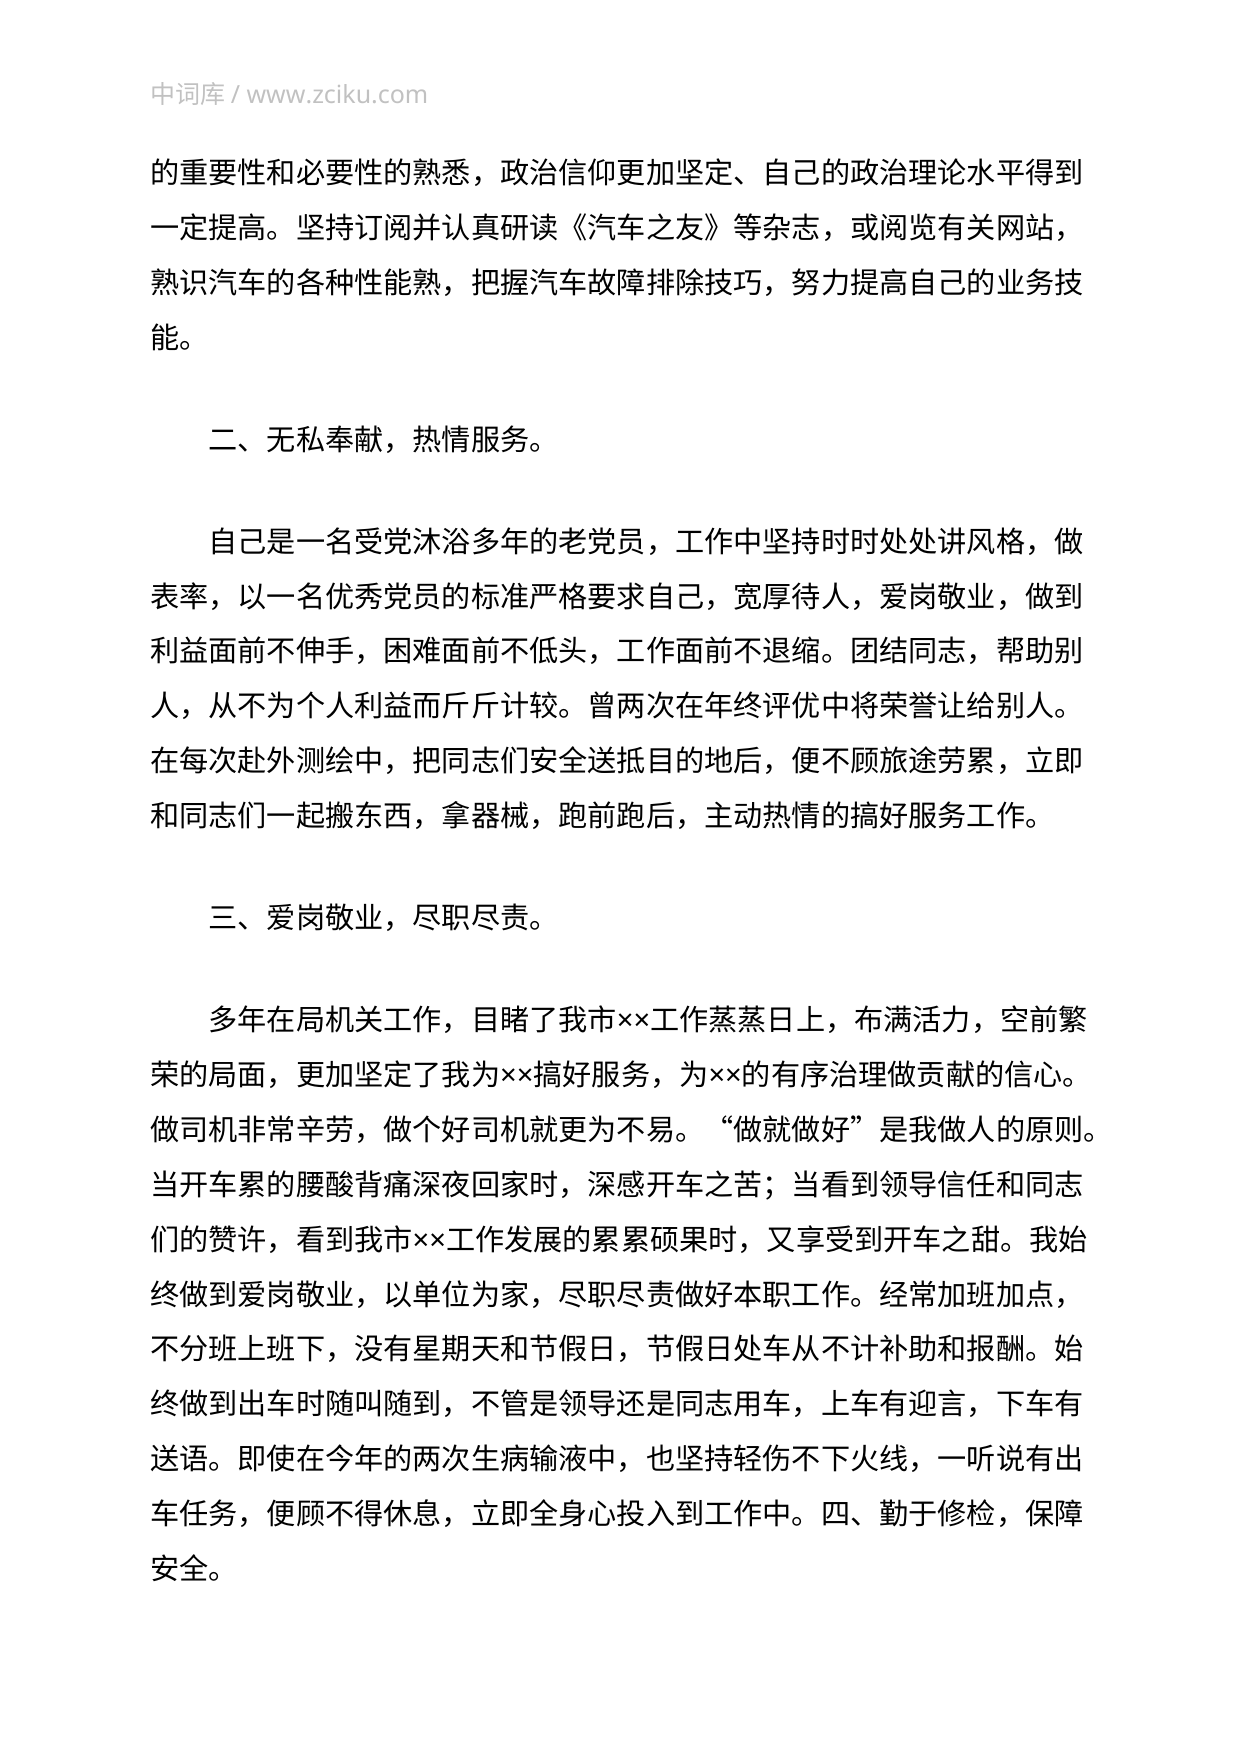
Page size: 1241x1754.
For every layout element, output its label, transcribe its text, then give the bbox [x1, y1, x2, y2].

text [150, 150, 1090, 357]
text 二、无私奉献，热情服务。 [150, 416, 1090, 459]
text 自己是一名受党沐浴多年的老党员，工作中坚持时时处处讲风格，做表率，以一名优秀党员的标准严格要求自己，宽厚待人，爱岗敬业，做到利益面前不伸手，困难面前不低头，工作面前不退缩。团结同志，帮助别人，从不为个人利益而斤斤计较。曾两次在年终评优中将荣誉让给别人。在每次赴外测绘中，把同志们安全送抵目的地后，便不顾旅途劳累，立即和同志们一起搬东西，拿器械，跑前跑后，主动热情的搞好服务工作。 [150, 518, 1090, 835]
text 三、爱岗敬业，尽职尽责。 [150, 894, 1090, 937]
text 多年在局机关工作，目睹了我市××工作蒸蒸日上，布满活力，空前繁荣的局面，更加坚定了我为××搞好服务，为××的有序治理做贡献的信心。做司机非常辛劳，做个好司机就更为不易。“做就做好”是我做人的原则。当开车累的腰酸背痛深夜回家时，深感开车之苦；当看到领导信任和同志们的赞许，看到我市××工作发展的累累硕果时，又享受到开车之甜。我始终做到爱岗敬业，以单位为家，尽职尽责做好本职工作。经常加班加点，不分班上班下，没有星期天和节假日，节假日处车从不计补助和报酬。始终做到出车时随叫随到，不管是领导还是同志用车，上车有迎言，下车有送语。即使在今年的两次生病输液中，也坚持轻伤不下火线，一听说有出车任务，便顾不得休息，立即全身心投入到工作中。四、勤于修检，保障安全。 [150, 996, 1090, 1588]
